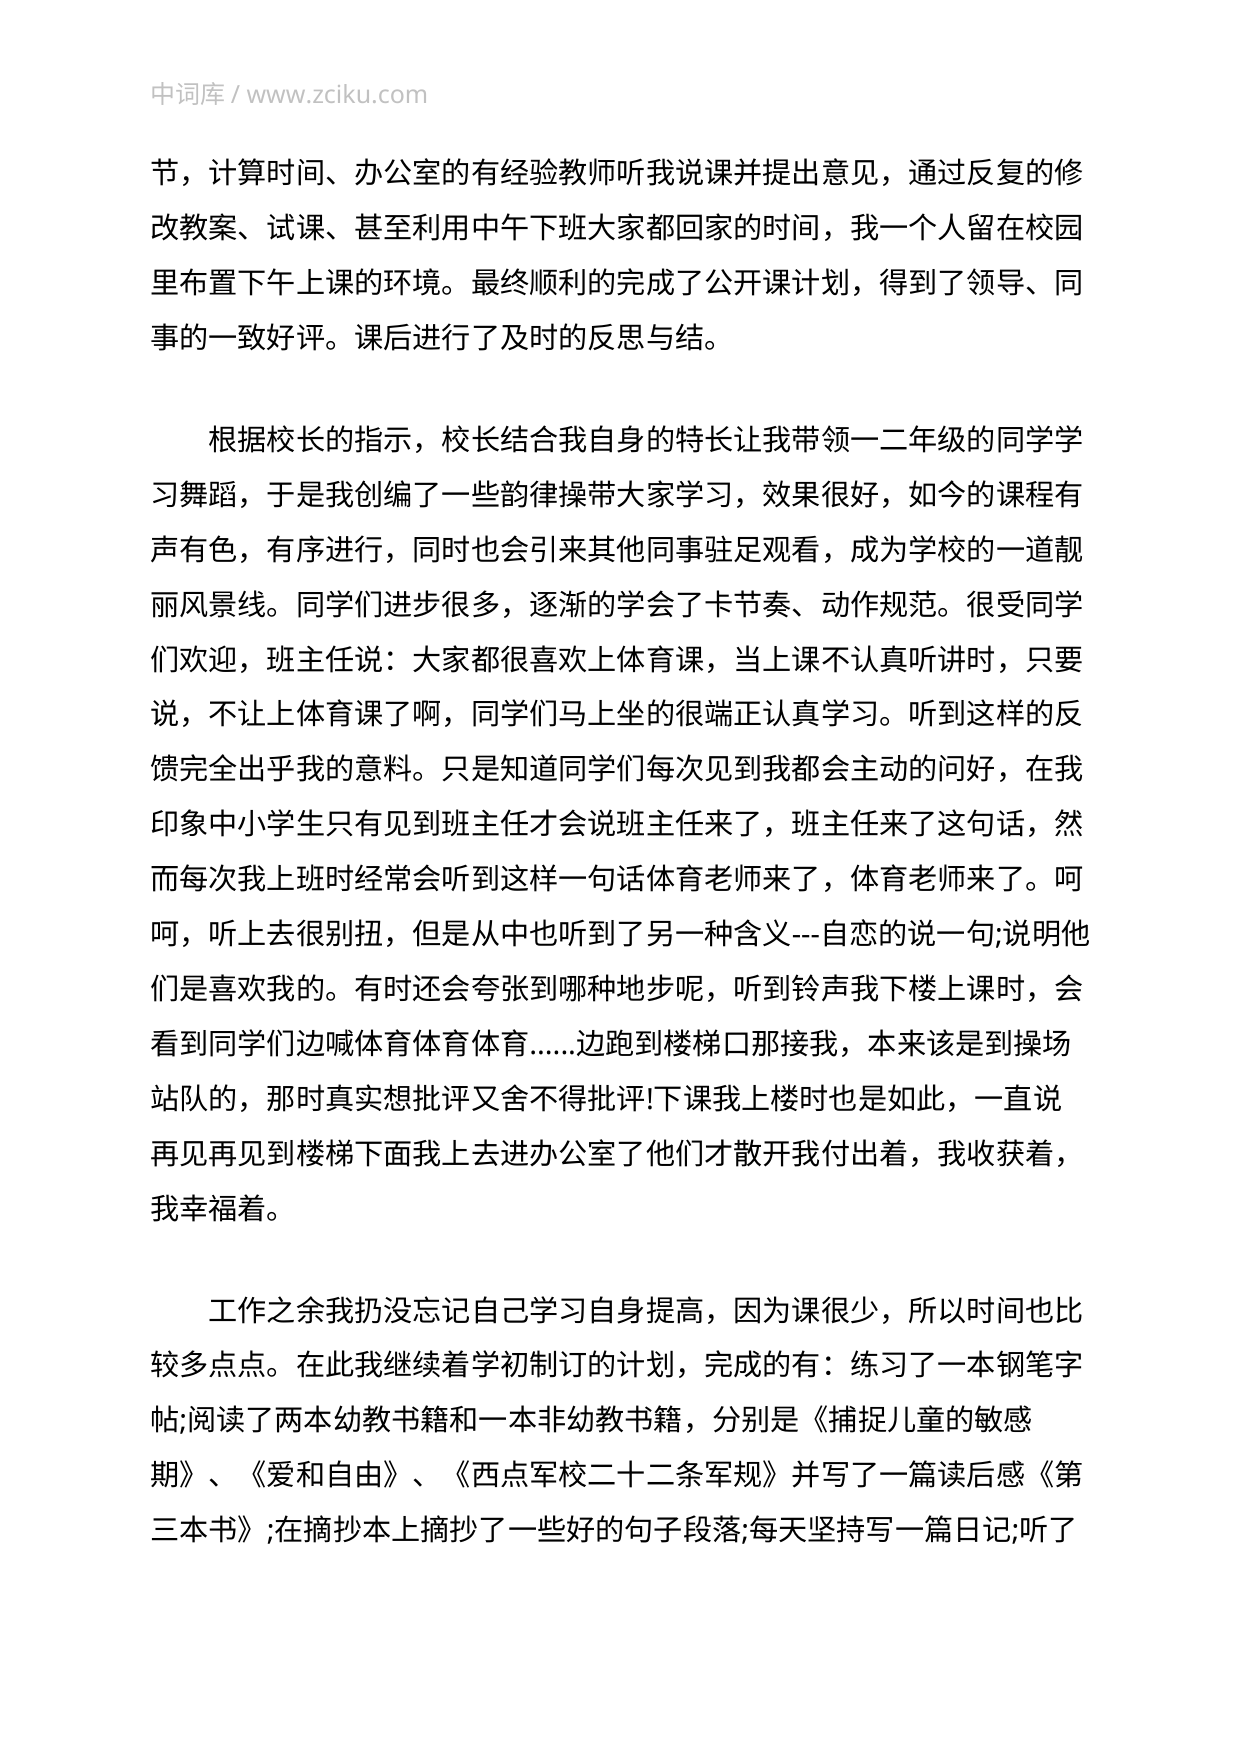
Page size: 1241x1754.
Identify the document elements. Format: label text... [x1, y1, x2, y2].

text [150, 150, 1090, 357]
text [150, 1287, 1090, 1549]
text 根据校长的指示，校长结合我自身的特长让我带领一二年级的同学学习舞蹈，于是我创编了一些韵律操带大家学习，效果很好，如今的课程有声有色，有序进行，同时也会引来其他同事驻足观看，成为学校的一道靓丽风景线。同学们进步很多，逐渐的学会了卡节奏、动作规范。很受同学们欢迎，班主任说：大家都很喜欢上体育课，当上课不认真听讲时，只要说，不让上体育课了啊，同学们马上坐的很端正认真学习。听到这样的反馈完全出乎我的意料。只是知道同学们每次见到我都会主动的问好，在我印象中小学生只有见到班主任才会说班主任来了，班主任来了这句话，然而每次我上班时经常会听到这样一句话体育老师来了，体育老师来了。呵呵，听上去很别扭，但是从中也听到了另一种含义---自恋的说一句;说明他们是喜欢我的。有时还会夸张到哪种地步呢，听到铃声我下楼上课时，会看到同学们边喊体育体育体育......边跑到楼梯口那接我，本来该是到操场站队的，那时真实想批评又舍不得批评!下课我上楼时也是如此，一直说再见再见到楼梯下面我上去进办公室了他们才散开我付出着，我收获着，我幸福着。 [150, 416, 1090, 1228]
